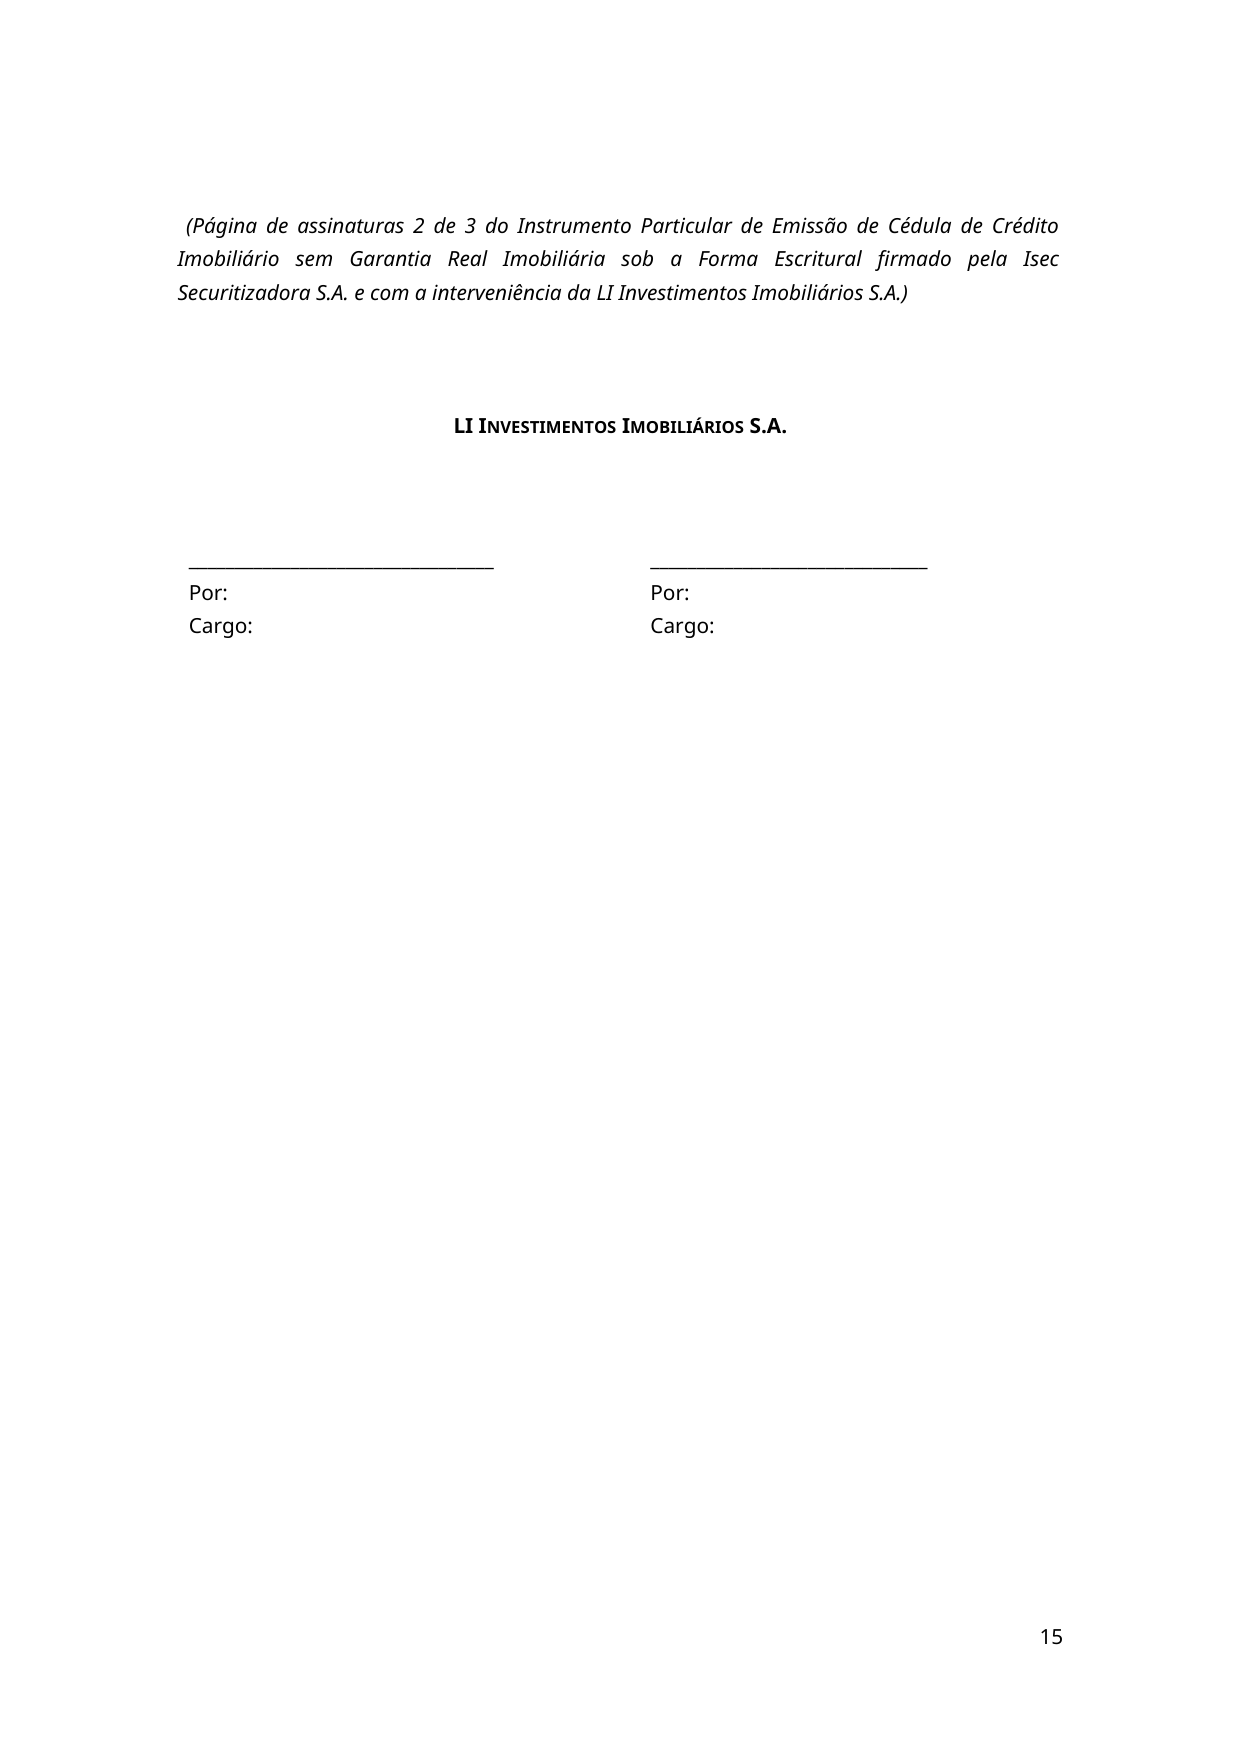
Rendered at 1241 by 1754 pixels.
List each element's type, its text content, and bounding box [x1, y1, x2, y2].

table_header _________________________________ [177, 540, 639, 573]
text LI Investimentos Imobiliários S.A. [177, 407, 1063, 440]
table_cell Por: [177, 574, 639, 607]
text (Página de assinaturas 2 de 3 do Instrumento Particular de Emissão de Cédula de Crédito Imobiliário sem Garantia Real Imobiliária sob a Forma Escritural firmado pela Isec Securitizadora S.A. e com a interveniência da LI Investimentos Imobiliários S.A.) [177, 207, 1063, 307]
table_cell Cargo: [177, 607, 639, 640]
table_cell Cargo: [639, 607, 1063, 640]
table_cell Por: [639, 574, 1063, 607]
table_header ______________________________ [639, 540, 1063, 573]
